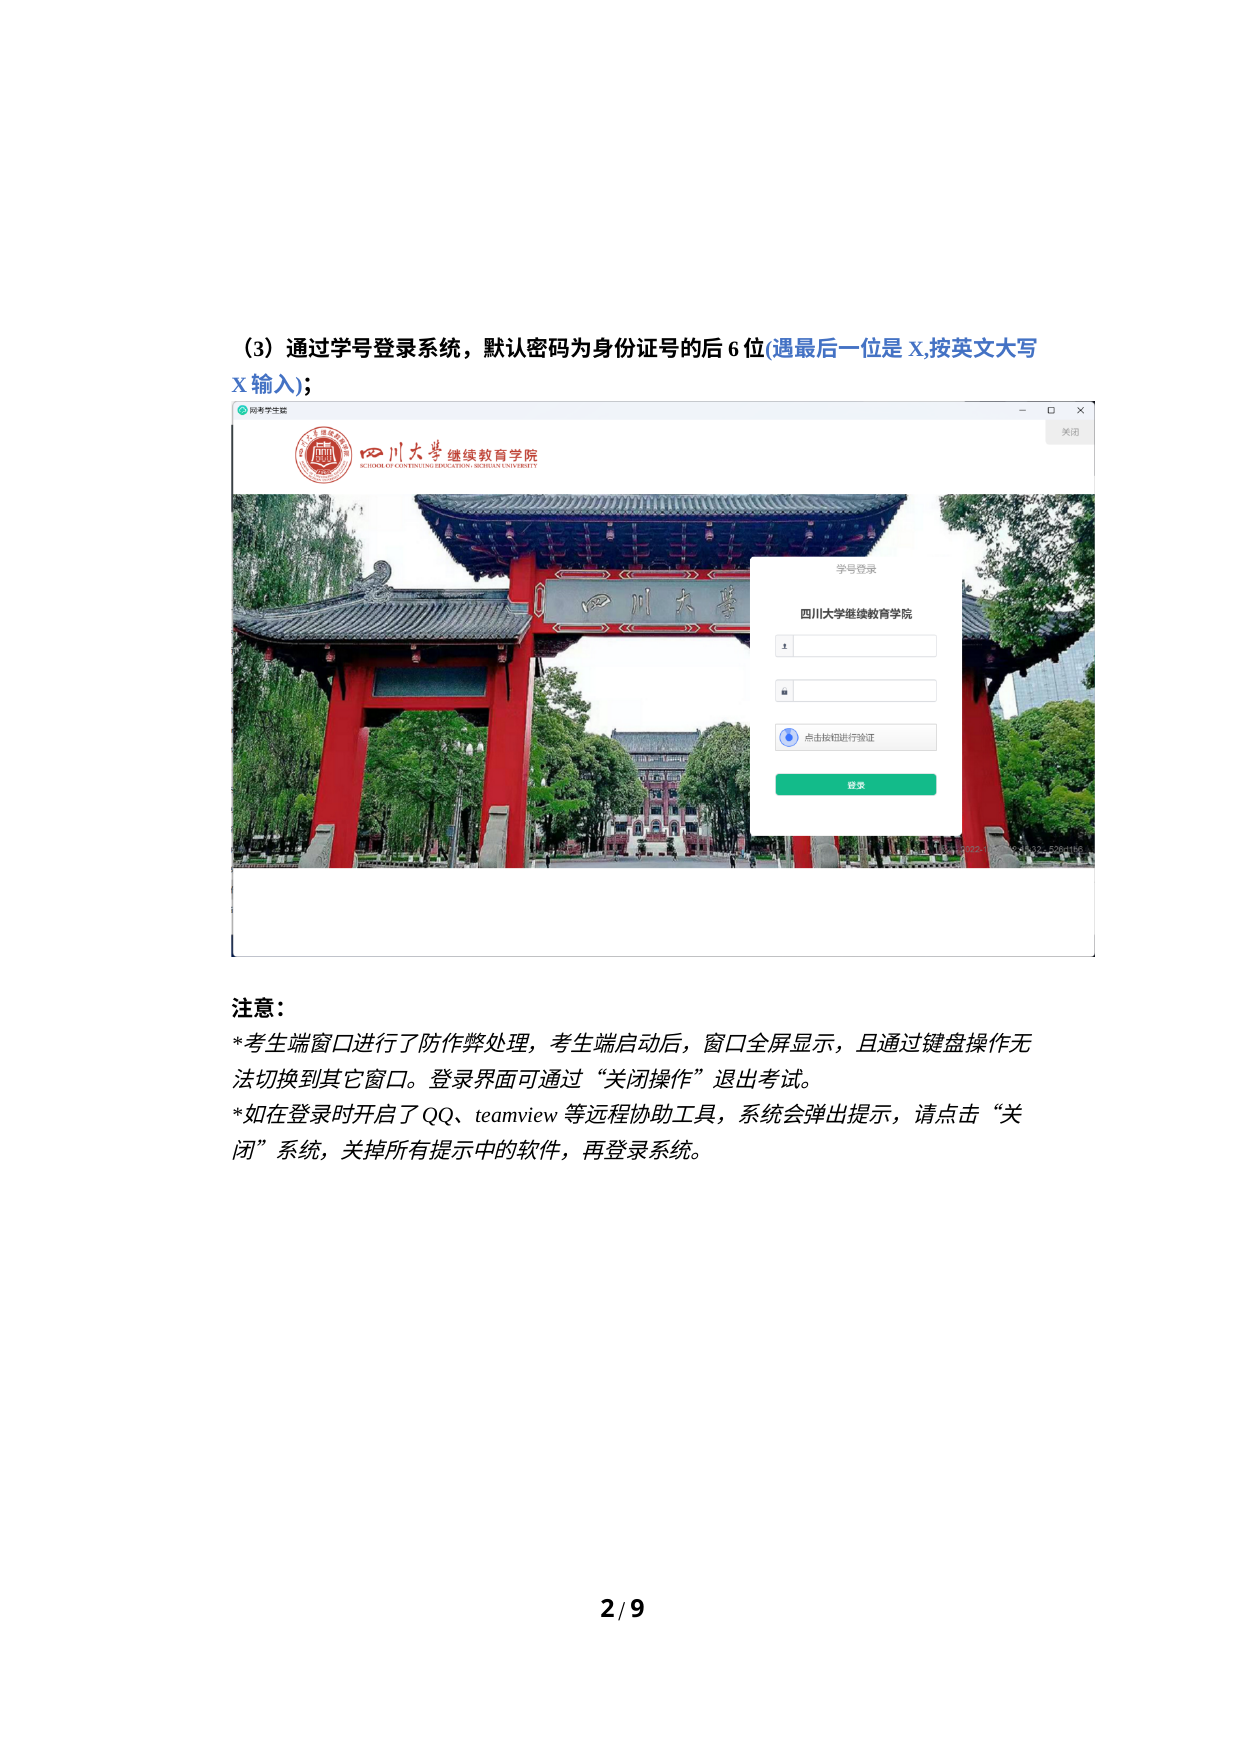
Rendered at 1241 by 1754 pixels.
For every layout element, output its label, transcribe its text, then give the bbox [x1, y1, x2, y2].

text *如在登录时开启了QQ、teamview等远程协助工具，系统会弹出提示，请点击“关闭”系统，关掉所有提示中的软件，再登录系统。 [231, 1097, 1053, 1165]
picture [231, 401, 1095, 957]
text 注意： [231, 957, 1053, 1023]
text *考生端窗口进行了防作弊处理，考生端启动后，窗口全屏显示，且通过键盘操作无法切换到其它窗口。登录界面可通过“关闭操作”退出考试。 [231, 1026, 1053, 1094]
text （3）通过学号登录系统，默认密码为身份证号的后6位(遇最后一位是X,按英文大写X输入)； [231, 331, 1053, 399]
